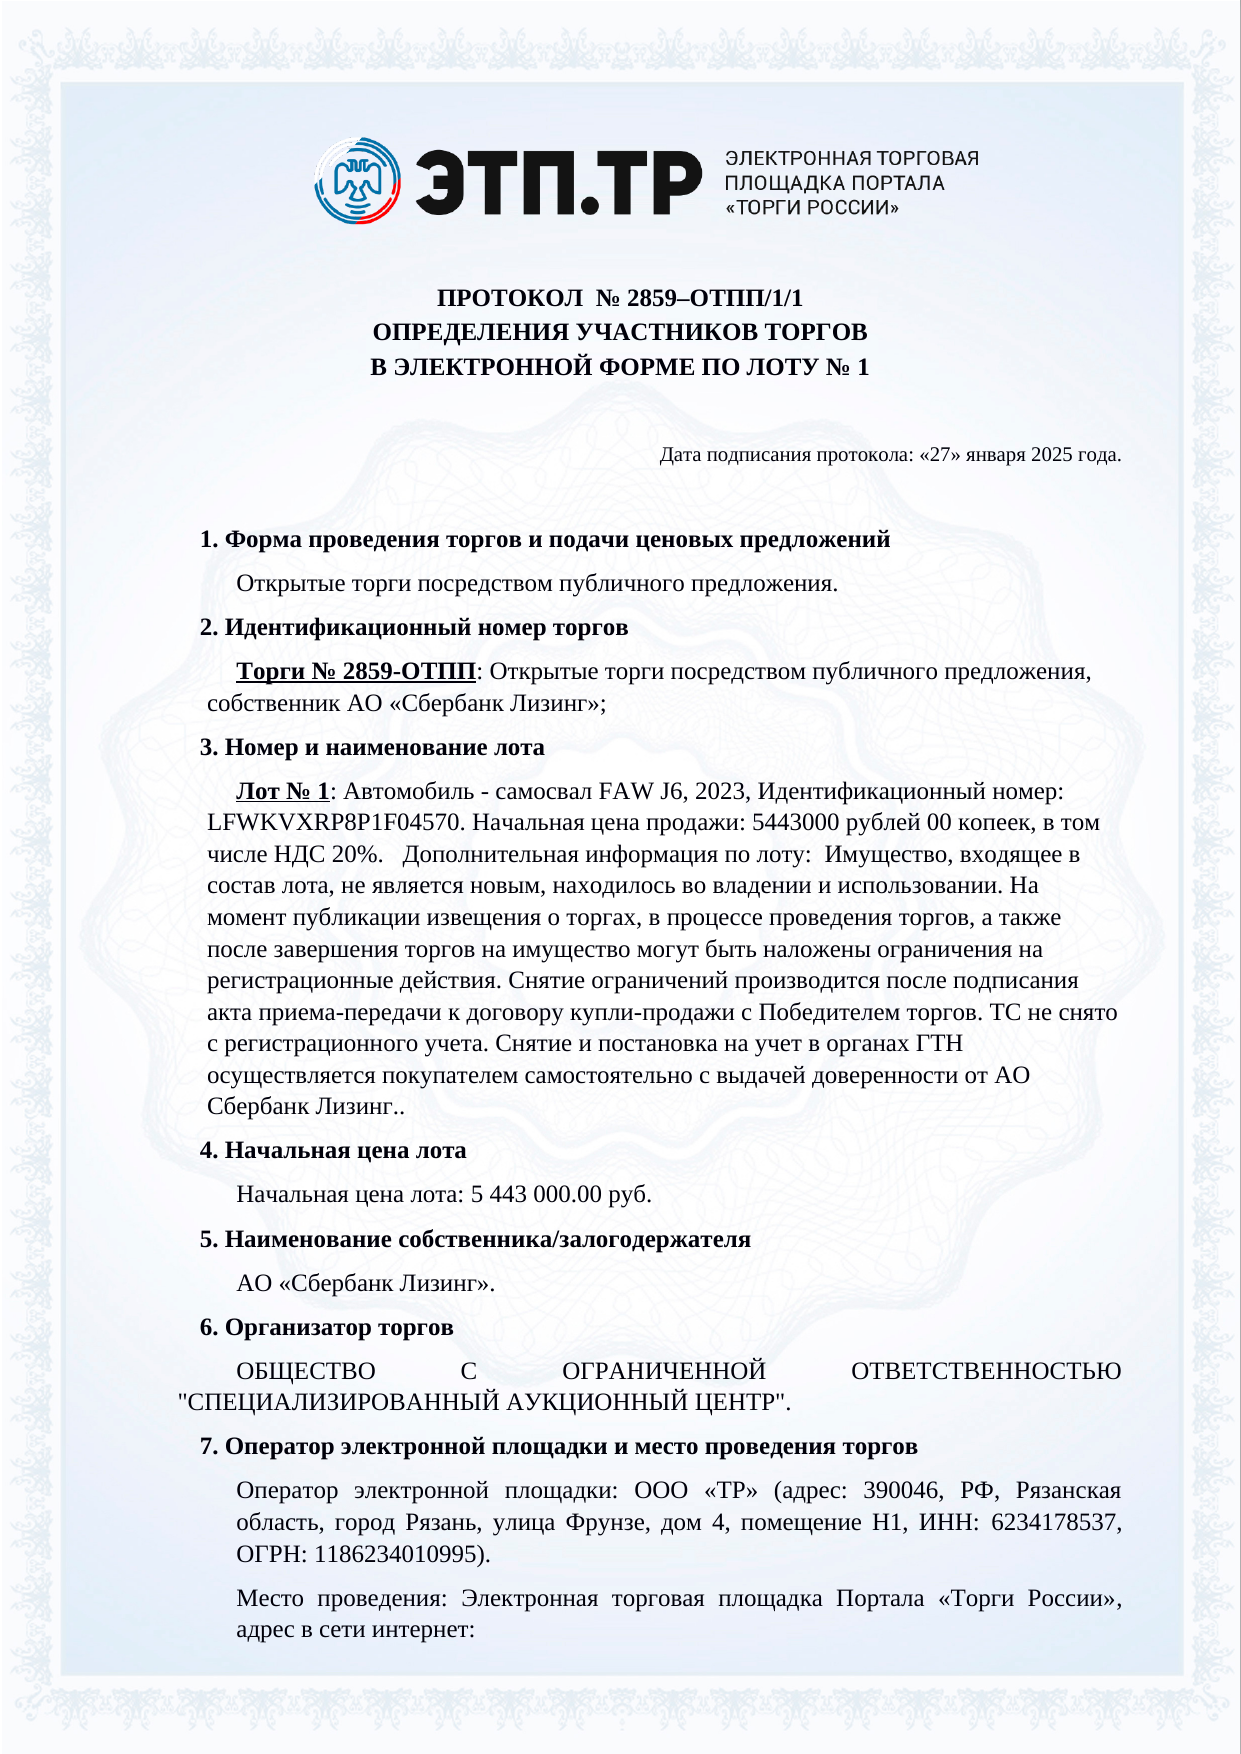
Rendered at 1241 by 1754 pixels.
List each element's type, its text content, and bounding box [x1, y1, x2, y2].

title В ЭЛЕКТРОННОЙ ФОРМЕ ПО ЛОТУ № 1 [118, 352, 1122, 381]
text Оператор электронной площадки: ООО «ТР» (адрес: 390046, РФ, Рязанская область, город Рязань, улица Фрунзе, дом 4, помещение Н1, ИНН: 6234178537, ОГРН: 1186234010995). [236, 1476, 1122, 1567]
title ОПРЕДЕЛЕНИЯ УЧАСТНИКОВ ТОРГОВ [118, 317, 1122, 346]
text Дата подписания протокола: «27» января 2025 года. [177, 436, 1122, 467]
text Место проведения: Электронная торговая площадка Портала «Торги России», адрес в сети интернет: [236, 1583, 1122, 1643]
text 7. Оператор электронной площадки и место проведения торгов [177, 1431, 1122, 1460]
text Открытые торги посредством публичного предложения. [177, 568, 1122, 597]
text 1. Форма проведения торгов и подачи ценовых предложений [177, 524, 1122, 553]
text 6. Организатор торгов [177, 1312, 1122, 1341]
text 3. Номер и наименование лота [177, 732, 1122, 761]
text Лот № 1: Автомобиль - самосвал FAW J6, 2023, Идентификационный номер: LFWKVXRP8P1F04570. Начальная цена продажи: 5443000 рублей 00 копеек, в том числе НДС 20%. Дополнительная информация по лоту: Имущество, входящее в состав лота, не является новым, находилось во владении и использовании. На момент публикации извещения о торгах, в процессе проведения торгов, а также после завершения торгов на имущество могут быть наложены ограничения на регистрационные действия. Снятие ограничений производится после подписания акта приема-передачи к договору купли-продажи с Победителем торгов. ТС не снято с регистрационного учета. Снятие и постановка на учет в органах ГТН осуществляется покупателем самостоятельно с выдачей доверенности от АО Сбербанк Лизинг.. [207, 776, 1122, 1120]
title ПРОТОКОЛ № 2859–ОТПП/1/1 [118, 283, 1122, 312]
text ОБЩЕСТВО С ОГРАНИЧЕННОЙ ОТВЕТСТВЕННОСТЬЮ "СПЕЦИАЛИЗИРОВАННЫЙ АУКЦИОННЫЙ ЦЕНТР". [177, 1356, 1122, 1416]
text 4. Начальная цена лота [177, 1136, 1122, 1164]
text 2. Идентификационный номер торгов [177, 612, 1122, 641]
picture [2, 1, 1241, 1754]
text 5. Наименование собственника/залогодержателя [177, 1224, 1122, 1252]
text АО «Сбербанк Лизинг». [177, 1268, 1122, 1296]
text Начальная цена лота: 5 443 000.00 руб. [236, 1179, 1122, 1208]
text Торги № 2859-ОТПП: Открытые торги посредством публичного предложения, собственник АО «Сбербанк Лизинг»; [207, 656, 1122, 716]
